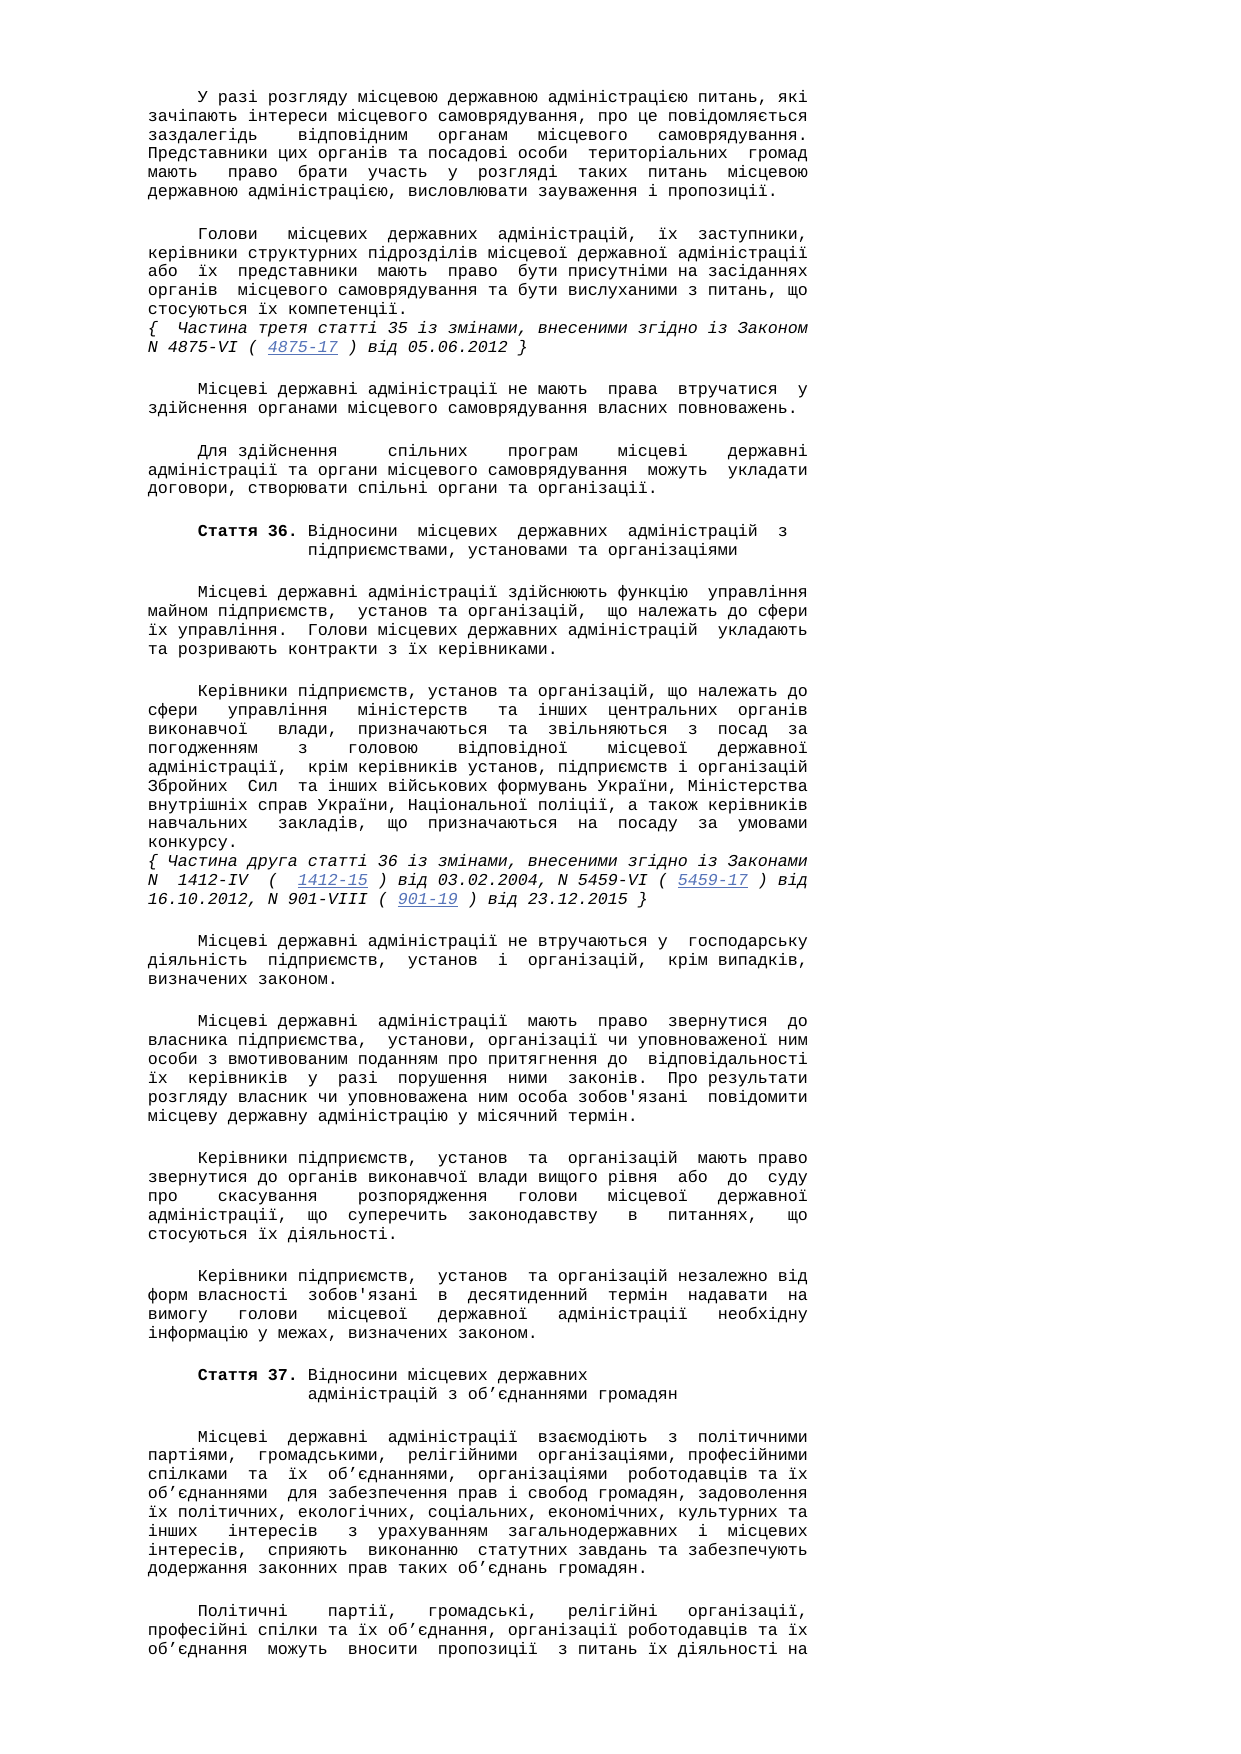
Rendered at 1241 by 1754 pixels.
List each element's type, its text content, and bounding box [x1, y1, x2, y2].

text Місцеві державні адміністрації взаємодіють з політичними партіями, громадськими, релігійними організаціями, професійними спілками та їх об’єднаннями, організаціями роботодавців та їх об’єднаннями для забезпечення прав і свобод громадян, задоволення їх політичних, екологічних, соціальних, економічних, культурних та інших інтересів з урахуванням загальнодержавних і місцевих інтересів, сприяють виконанню статутних завдань та забезпечують додержання законних прав таких об’єднань громадян. [148, 1428, 1152, 1603]
text Стаття 37. Відносини місцевих державних адміністрацій з об’єднаннями громадян [148, 1367, 1152, 1428]
text Керівники підприємств, установ та організацій, що належать до сфери управління міністерств та інших центральних органів виконавчої влади, призначаються та звільняються з посад за погодженням з головою відповідної місцевої державної адміністрації, крім керівників установ, підприємств і організацій Збройних Сил та інших військових формувань України, Міністерства внутрішніх справ України, Національної поліції, а також керівників навчальних закладів, що призначаються на посаду за умовами конкурсу. [148, 683, 1152, 853]
text У разі розгляду місцевою державною адміністрацією питань, які зачіпають інтереси місцевого самоврядування, про це повідомляється заздалегідь відповідним органам місцевого самоврядування. Представники цих органів та посадові особи територіальних громад мають право брати участь у розгляді таких питань місцевою державною адміністрацією, висловлювати зауваження і пропозиції. [148, 88, 1152, 225]
text Керівники підприємств, установ та організацій незалежно від форм власності зобов'язані в десятиденний термін надавати на вимогу голови місцевої державної адміністрації необхідну інформацію у межах, визначених законом. [148, 1268, 1152, 1367]
text Місцеві державні адміністрації здійснюють функцію управління майном підприємств, установ та організацій, що належать до сфери їх управління. Голови місцевих державних адміністрацій укладають та розривають контракти з їх керівниками. [148, 584, 1152, 683]
text { Частина друга статті 36 із змінами, внесеними згідно із Законами N 1412-IV ( 1412-15 ) від 03.02.2004, N 5459-VI ( 5459-17 ) від 16.10.2012, N 901-VIII ( 901-19 ) від 23.12.2015 } [148, 853, 1152, 933]
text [148, 1603, 1152, 1659]
text Голови місцевих державних адміністрацій, їх заступники, керівники структурних підрозділів місцевої державної адміністрації або їх представники мають право бути присутніми на засіданнях органів місцевого самоврядування та бути вислуханими з питань, що стосуються їх компетенції. [148, 225, 1152, 319]
text Місцеві державні адміністрації не втручаються у господарську діяльність підприємств, установ і організацій, крім випадків, визначених законом. [148, 933, 1152, 1013]
text Місцеві державні адміністрації не мають права втручатися у здійснення органами місцевого самоврядування власних повноважень. [148, 381, 1152, 442]
text Місцеві державні адміністрації мають право звернутися до власника підприємства, установи, організації чи уповноваженої ним особи з вмотивованим поданням про притягнення до відповідальності їх керівників у разі порушення ними законів. Про результати розгляду власник чи уповноважена ним особа зобов'язані повідомити місцеву державну адміністрацію у місячний термін. [148, 1013, 1152, 1150]
text Керівники підприємств, установ та організацій мають право звернутися до органів виконавчої влади вищого рівня або до суду про скасування розпорядження голови місцевої державної адміністрації, що суперечить законодавству в питаннях, що стосуються їх діяльності. [148, 1150, 1152, 1268]
text Стаття 36. Відносини місцевих державних адміністрацій з підприємствами, установами та організаціями [148, 522, 1152, 584]
text { Частина третя статті 35 із змінами, внесеними згідно із Законом N 4875-VI ( 4875-17 ) від 05.06.2012 } [148, 319, 1152, 381]
text Для здійснення спільних програм місцеві державні адміністрації та органи місцевого самоврядування можуть укладати договори, створювати спільні органи та організації. [148, 442, 1152, 522]
